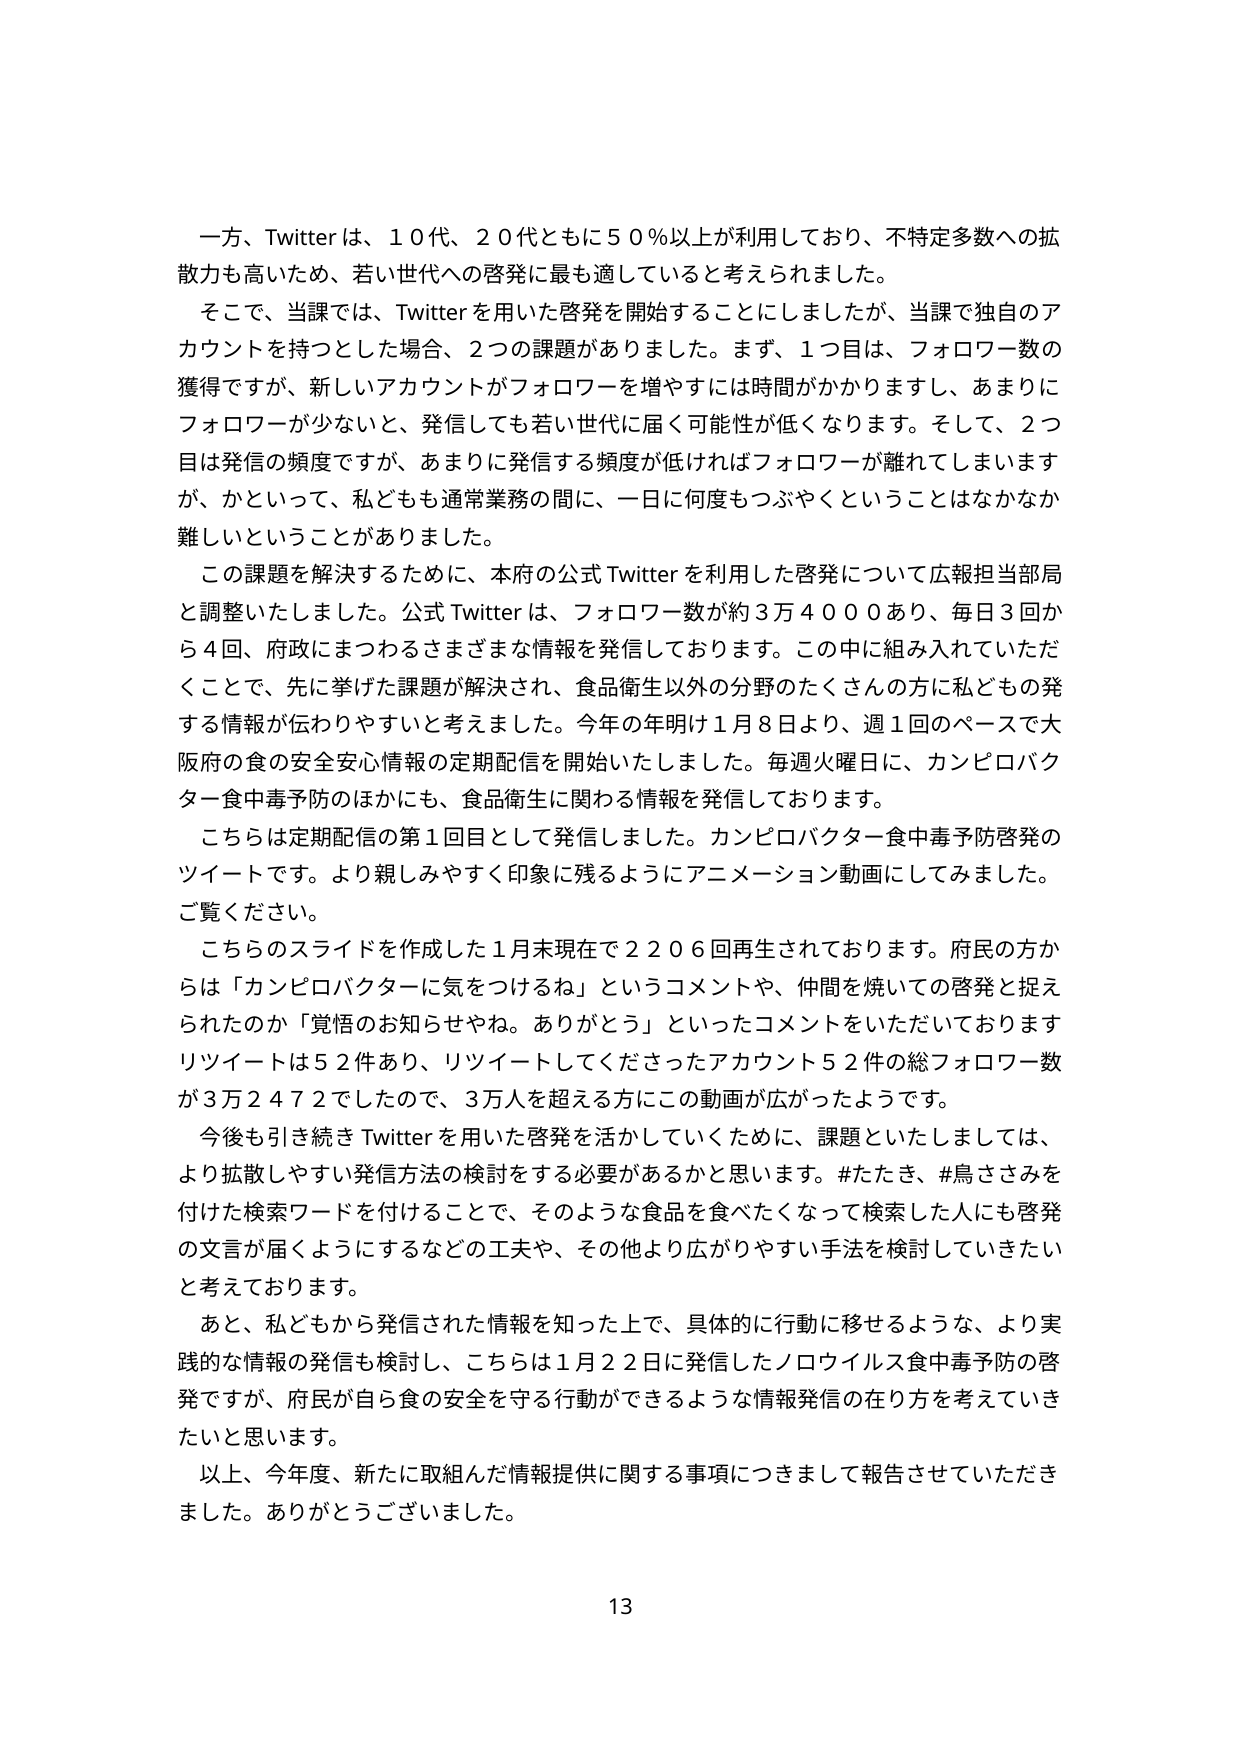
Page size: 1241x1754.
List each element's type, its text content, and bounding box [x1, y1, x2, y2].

text 今後も引き続きTwitterを用いた啓発を活かしていくために、課題といたしましては、より拡散しやすい発信方法の検討をする必要があるかと思います。#たたき、#鳥ささみを付けた検索ワードを付けることで、そのような食品を食べたくなって検索した人にも啓発の文言が届くようにするなどの工夫や、その他より広がりやすい手法を検討していきたいと考えております。 [177, 1117, 1063, 1304]
text こちらは定期配信の第１回目として発信しました。カンピロバクター食中毒予防啓発のツイートです。より親しみやすく印象に残るようにアニメーション動画にしてみました。ご覧ください。 [177, 817, 1063, 929]
text 以上、今年度、新たに取組んだ情報提供に関する事項につきまして報告させていただきました。ありがとうございました。 [177, 1454, 1063, 1529]
text あと、私どもから発信された情報を知った上で、具体的に行動に移せるような、より実践的な情報の発信も検討し、こちらは１月２２日に発信したノロウイルス食中毒予防の啓発ですが、府民が自ら食の安全を守る行動ができるような情報発信の在り方を考えていきたいと思います。 [177, 1304, 1063, 1454]
text こちらのスライドを作成した１月末現在で２２０６回再生されております。府民の方からは「カンピロバクターに気をつけるね」というコメントや、仲間を焼いての啓発と捉えられたのか「覚悟のお知らせやね。ありがとう」といったコメントをいただいております。リツイートは５２件あり、リツイートしてくださったアカウント５２件の総フォロワー数が３万２４７２でしたので、３万人を超える方にこの動画が広がったようです。 [177, 929, 1063, 1117]
text 一方、Twitterは、１０代、２０代ともに５０％以上が利用しており、不特定多数への拡散力も高いため、若い世代への啓発に最も適していると考えられました。 [177, 217, 1063, 292]
text そこで、当課では、Twitterを用いた啓発を開始することにしましたが、当課で独自のアカウントを持つとした場合、２つの課題がありました。まず、１つ目は、フォロワー数の獲得ですが、新しいアカウントがフォロワーを増やすには時間がかかりますし、あまりにフォロワーが少ないと、発信しても若い世代に届く可能性が低くなります。そして、２つ目は発信の頻度ですが、あまりに発信する頻度が低ければフォロワーが離れてしまいますが、かといって、私どもも通常業務の間に、一日に何度もつぶやくということはなかなか難しいということがありました。 [177, 292, 1063, 554]
text この課題を解決するために、本府の公式Twitterを利用した啓発について広報担当部局と調整いたしました。公式Twitterは、フォロワー数が約３万４０００あり、毎日３回から４回、府政にまつわるさまざまな情報を発信しております。この中に組み入れていただくことで、先に挙げた課題が解決され、食品衛生以外の分野のたくさんの方に私どもの発する情報が伝わりやすいと考えました。今年の年明け１月８日より、週１回のペースで大阪府の食の安全安心情報の定期配信を開始いたしました。毎週火曜日に、カンピロバクター食中毒予防のほかにも、食品衛生に関わる情報を発信しております。 [177, 554, 1063, 817]
